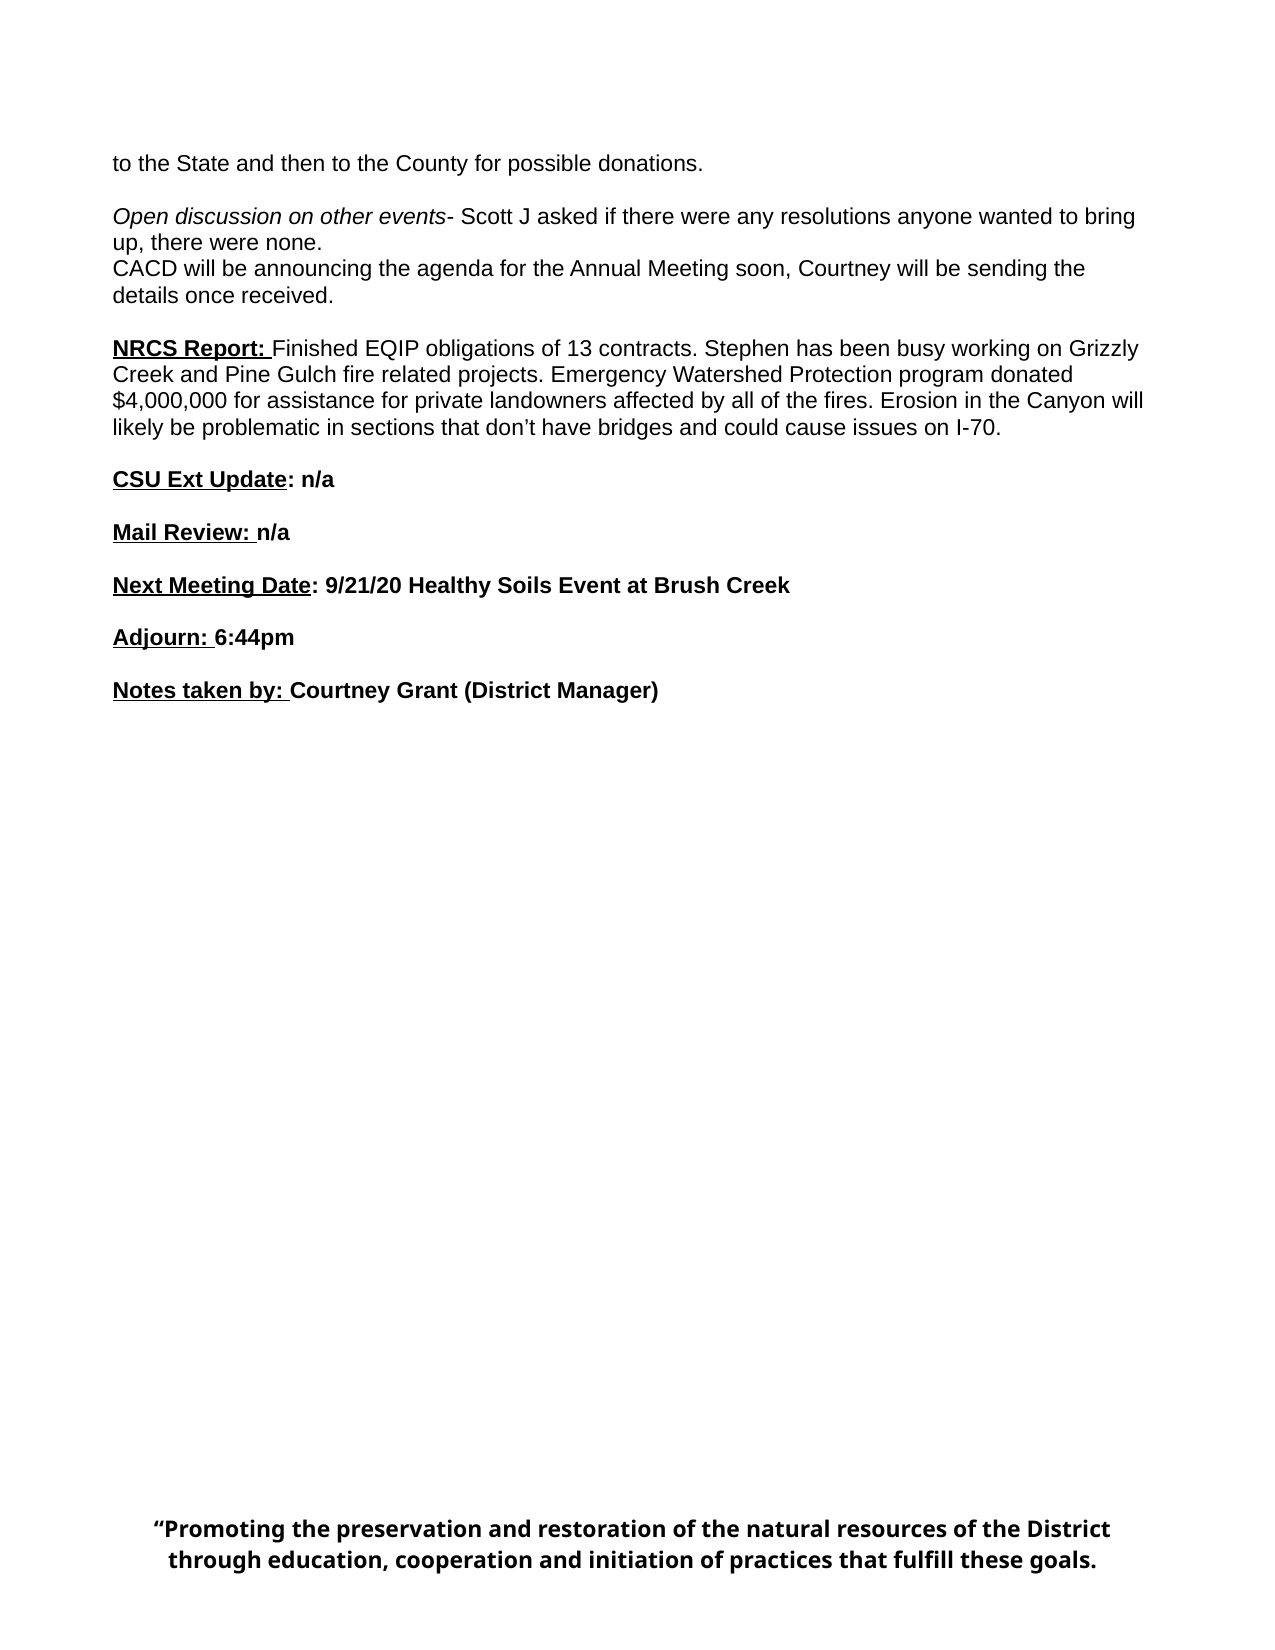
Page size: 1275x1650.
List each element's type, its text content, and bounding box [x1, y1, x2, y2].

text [112, 150, 1153, 176]
text Open discussion on other events- Scott J asked if there were any resolutions anyone wanted to bring up, there were none. [112, 203, 1153, 255]
text NRCS Report: Finished EQIP obligations of 13 contracts. Stephen has been busy working on Grizzly Creek and Pine Gulch fire related projects. Emergency Watershed Protection program donated $4,000,000 for assistance for private landowners affected by all of the fires. Erosion in the Canyon will likely be problematic in sections that don’t have bridges and could cause issues on I-70. [112, 334, 1153, 440]
text Mail Review: n/a [112, 519, 1153, 545]
text Next Meeting Date: 9/21/20 Healthy Soils Event at Brush Creek [112, 572, 1153, 598]
text Notes taken by: Courtney Grant (District Manager) [112, 677, 1153, 703]
text CACD will be announcing the agenda for the Annual Meeting soon, Courtney will be sending the details once received. [112, 255, 1153, 308]
text CSU Ext Update: n/a [112, 466, 1153, 493]
text Adjourn: 6:44pm [112, 624, 1153, 651]
